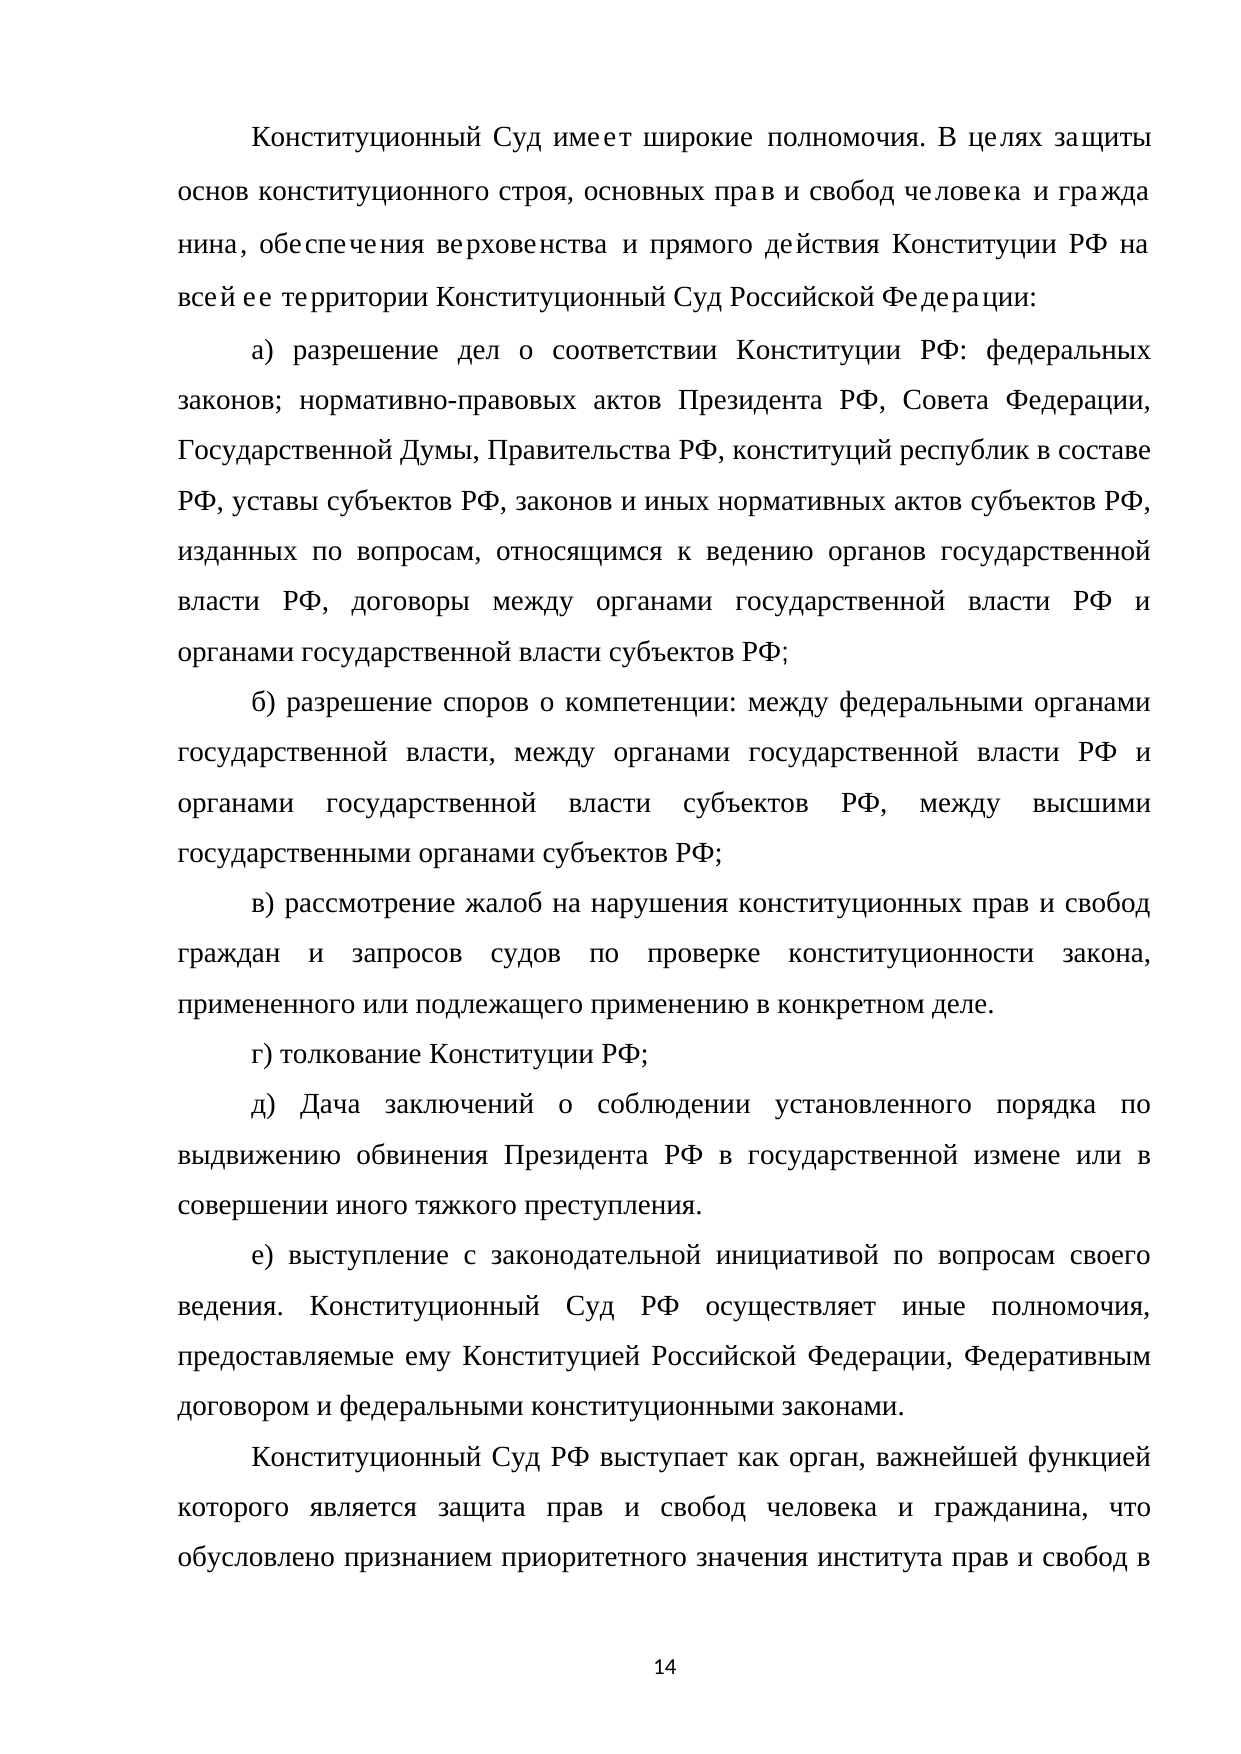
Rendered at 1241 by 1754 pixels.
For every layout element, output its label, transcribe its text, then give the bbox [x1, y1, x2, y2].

text е) выступление с законодательной инициативой по вопросам своего ведения. Конституционный Суд РФ осуществляет иные полномочия, предоставляемые ему Конституцией Российской Федерации, Федеративным договором и федеральными конституционными законами. [177, 1237, 1152, 1422]
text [177, 1439, 1152, 1573]
text д) Дача заключений о соблюдении установленного порядка по выдвижению обвинения Президента РФ в государственной измене или в совершении иного тяжкого преступления. [177, 1087, 1152, 1221]
text Конституционный Суд име е т широкие полномочия. В це лях за щиты основ конституционного строя, основных пра в и свобод че лове ка и гра жда нина , обе спе че ния ве рхове нства и прямого де йствия Конституции РФ на все й е е те рритории Конституционный Суд Российской Фе де ра ции: [177, 118, 1152, 314]
text б) разрешение споров о компетенции: между федеральными органами государственной власти, между органами государственной власти РФ и органами государственной власти субъектов РФ, между высшими государственными органами субъектов РФ; [177, 684, 1152, 868]
text в) рассмотрение жалоб на нарушения конституционных прав и свобод граждан и запросов судов по проверке конституционности закона, примененного или подлежащего применению в конкретном деле. [177, 885, 1152, 1019]
text г) толкование Конституции РФ; [177, 1036, 1152, 1070]
text а) разрешение дел о соответствии Конституции РФ: федеральных законов; нормативно-правовых актов Президента РФ, Совета Федерации, Государственной Думы, Правительства РФ, конституций республик в составе РФ, уставы субъектов РФ, законов и иных нормативных актов субъектов РФ, изданных по вопросам, относящимся к ведению органов государственной власти РФ, договоры между органами государственной власти РФ и органами государственной власти субъектов РФ; [177, 332, 1152, 667]
